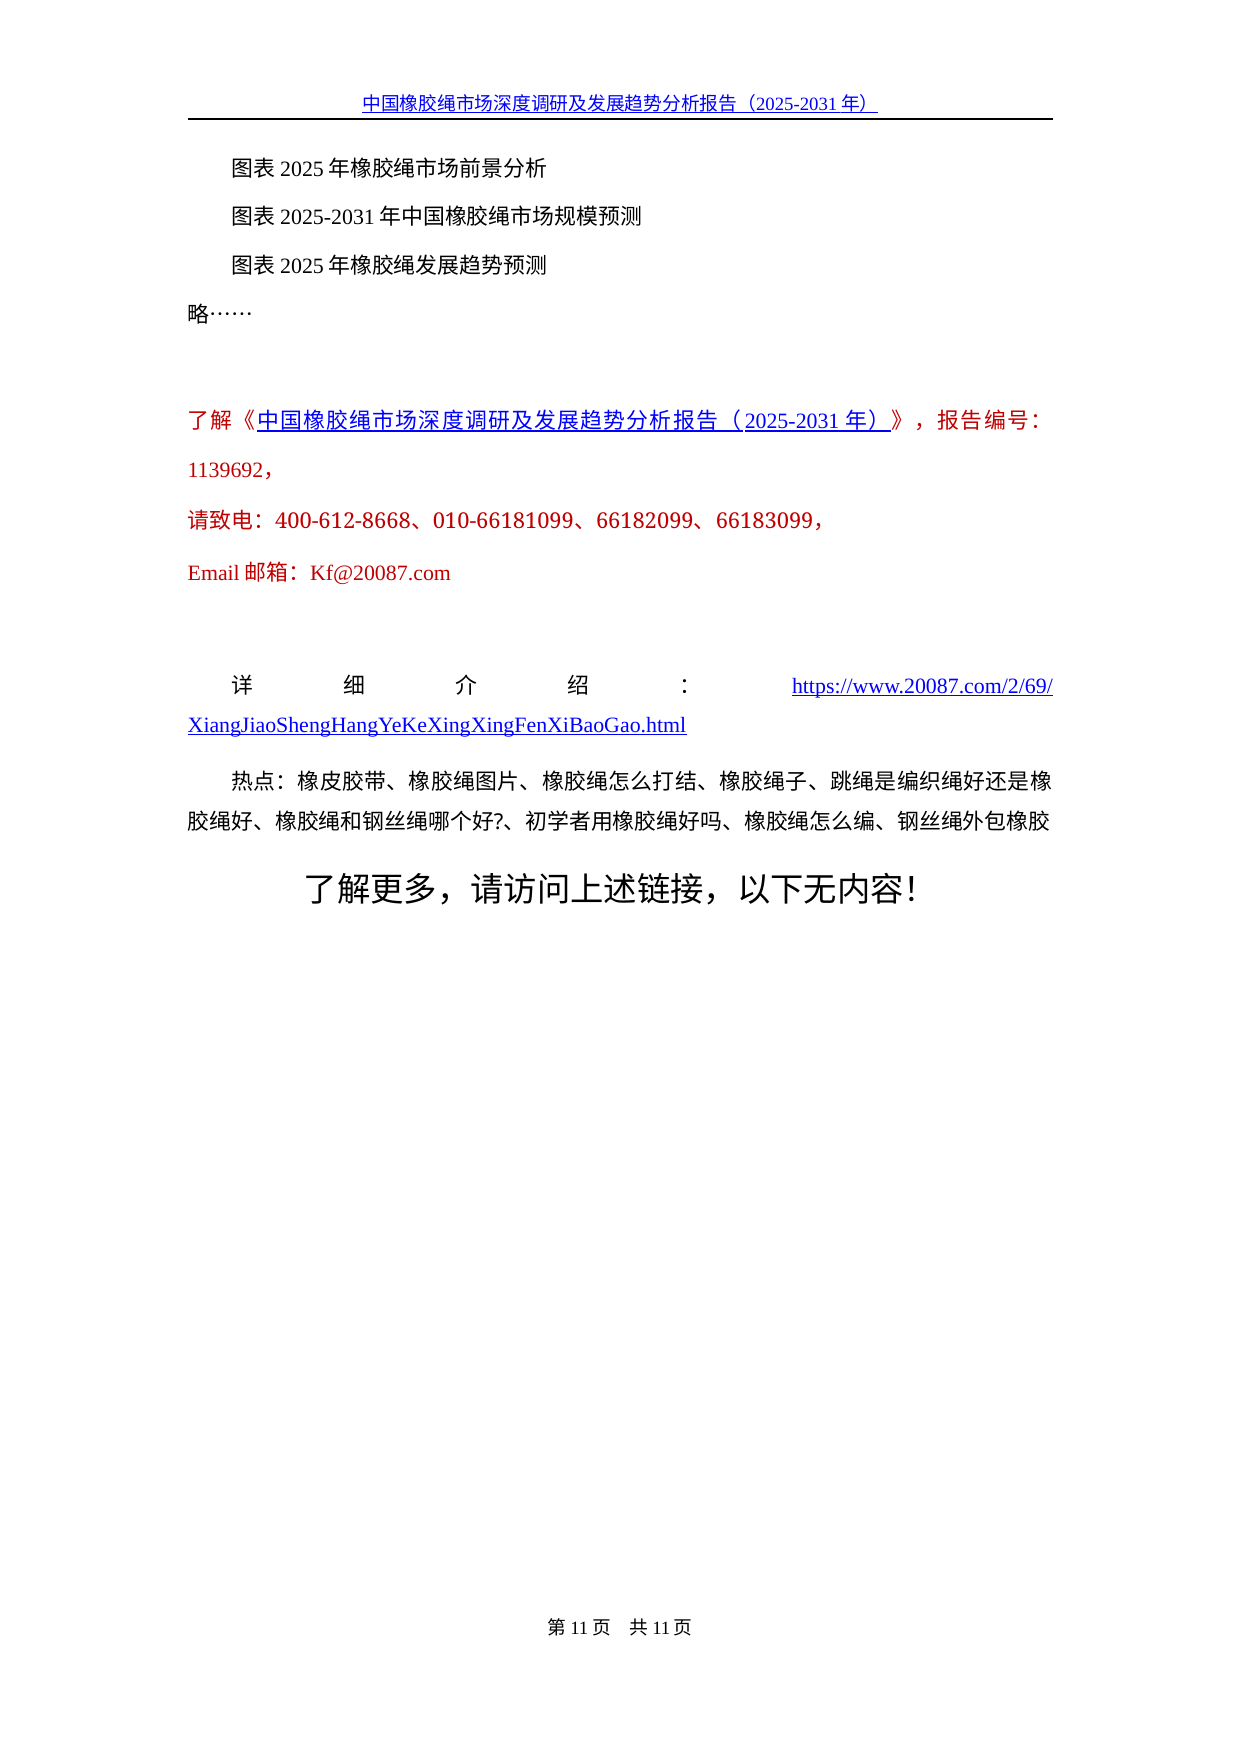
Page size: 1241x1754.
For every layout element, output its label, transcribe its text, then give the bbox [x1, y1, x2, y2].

title 了解更多，请访问上述链接，以下无内容！ [187, 854, 1053, 919]
text 详细介绍：https://www.20087.com/2/69/XiangJiaoShengHangYeKeXingXingFenXiBaoGao.html [187, 668, 1053, 741]
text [187, 150, 1053, 329]
text 了解《中国橡胶绳市场深度调研及发展趋势分析报告（2025-2031年）》，报告编号：1139692， [187, 403, 1053, 484]
text Email邮箱：Kf@20087.com [187, 555, 1053, 587]
text 热点：橡皮胶带、橡胶绳图片、橡胶绳怎么打结、橡胶绳子、跳绳是编织绳好还是橡胶绳好、橡胶绳和钢丝绳哪个好?、初学者用橡胶绳好吗、橡胶绳怎么编、钢丝绳外包橡胶 [187, 763, 1053, 836]
text 请致电：400-612-8668、010-66181099、66182099、66183099， [187, 503, 1053, 536]
